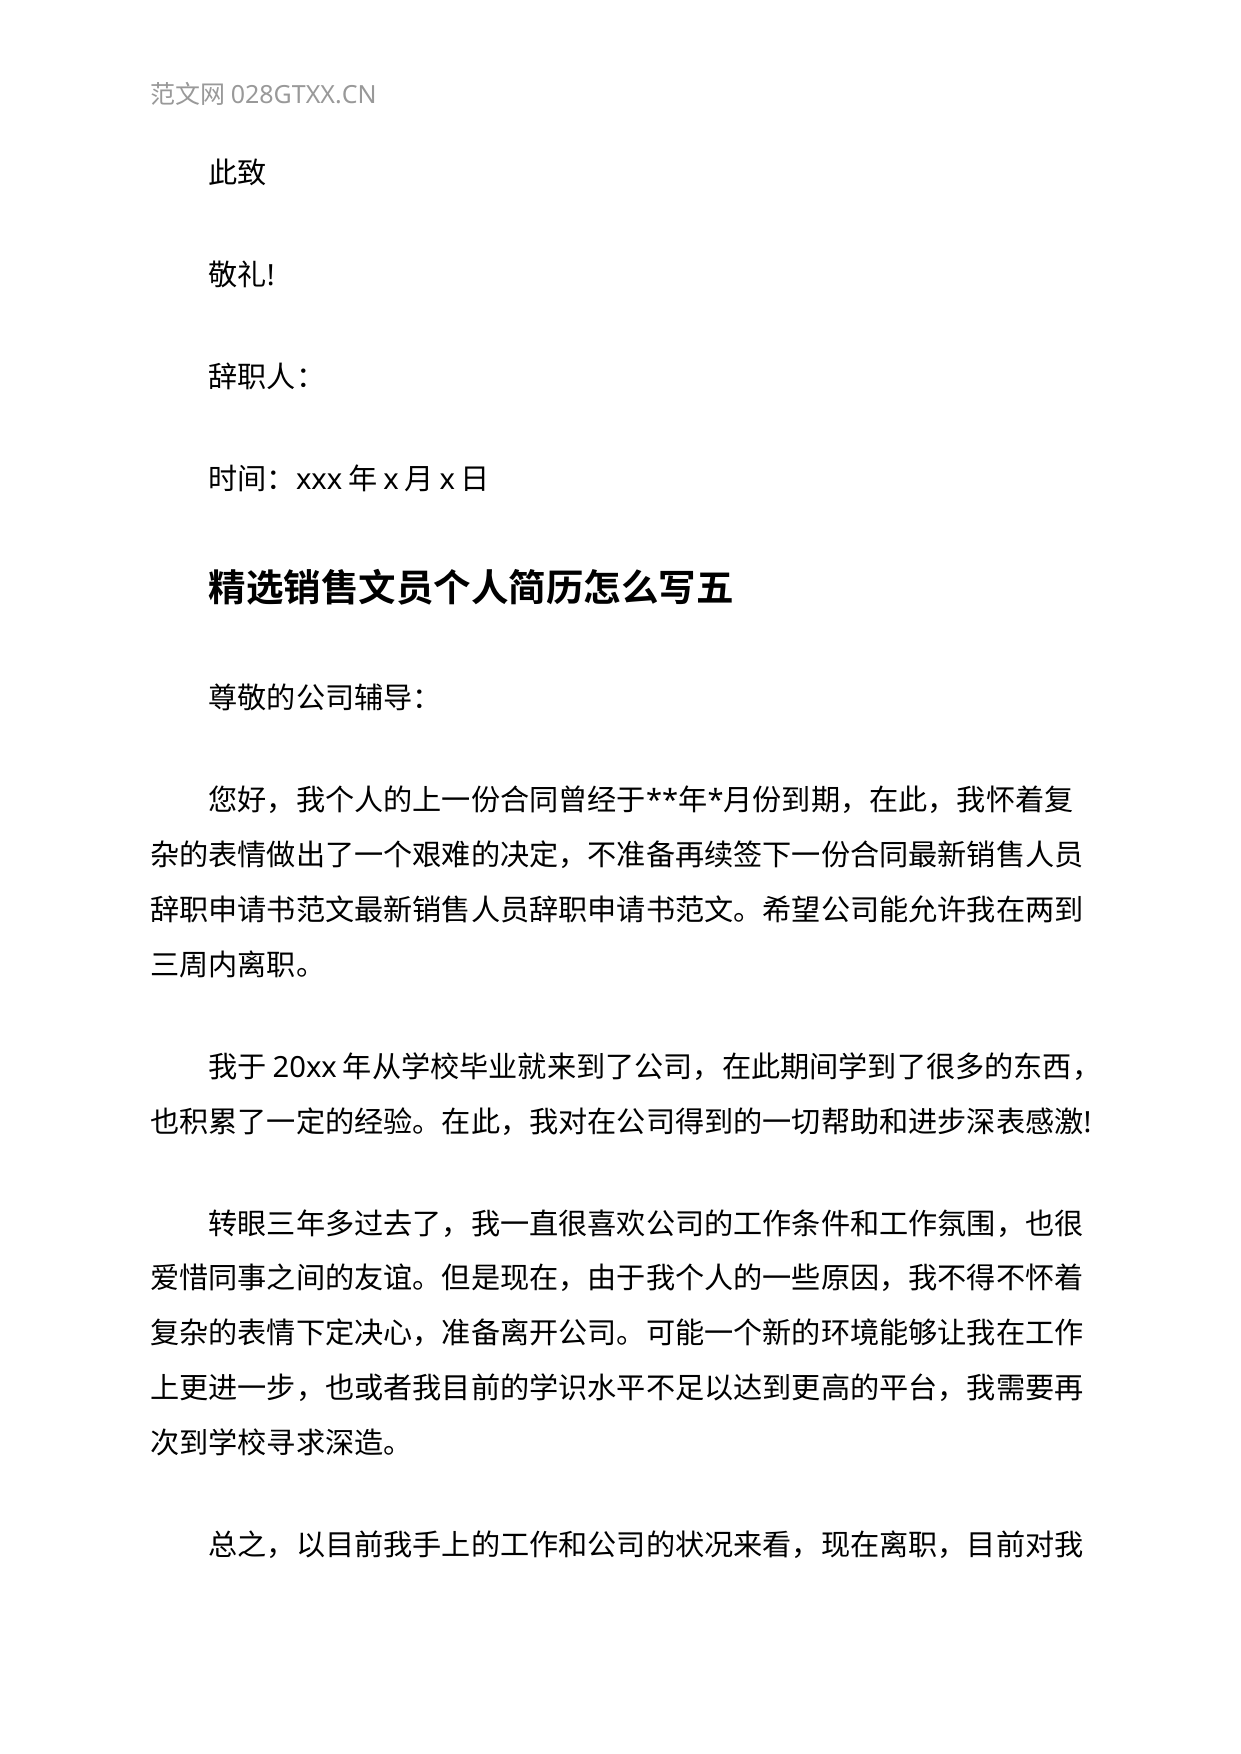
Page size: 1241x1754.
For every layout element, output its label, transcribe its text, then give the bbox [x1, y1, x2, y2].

text 转眼三年多过去了，我一直很喜欢公司的工作条件和工作氛围，也很爱惜同事之间的友谊。但是现在，由于我个人的一些原因，我不得不怀着复杂的表情下定决心，准备离开公司。可能一个新的环境能够让我在工作上更进一步，也或者我目前的学识水平不足以达到更高的平台，我需要再次到学校寻求深造。 [150, 1200, 1090, 1462]
text 辞职人： [150, 354, 1090, 396]
text 您好，我个人的上一份合同曾经于**年*月份到期，在此，我怀着复杂的表情做出了一个艰难的决定，不准备再续签下一份合同最新销售人员辞职申请书范文最新销售人员辞职申请书范文。希望公司能允许我在两到三周内离职。 [150, 777, 1090, 984]
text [150, 1522, 1090, 1564]
text 精选销售文员个人简历怎么写五 [150, 557, 1090, 612]
text 敬礼! [150, 252, 1090, 294]
text 时间：xxx年x月x日 [150, 456, 1090, 498]
text 此致 [150, 150, 1090, 192]
text 尊敬的公司辅导： [150, 675, 1090, 717]
text 我于20xx年从学校毕业就来到了公司，在此期间学到了很多的东西，也积累了一定的经验。在此，我对在公司得到的一切帮助和进步深表感激! [150, 1043, 1090, 1141]
